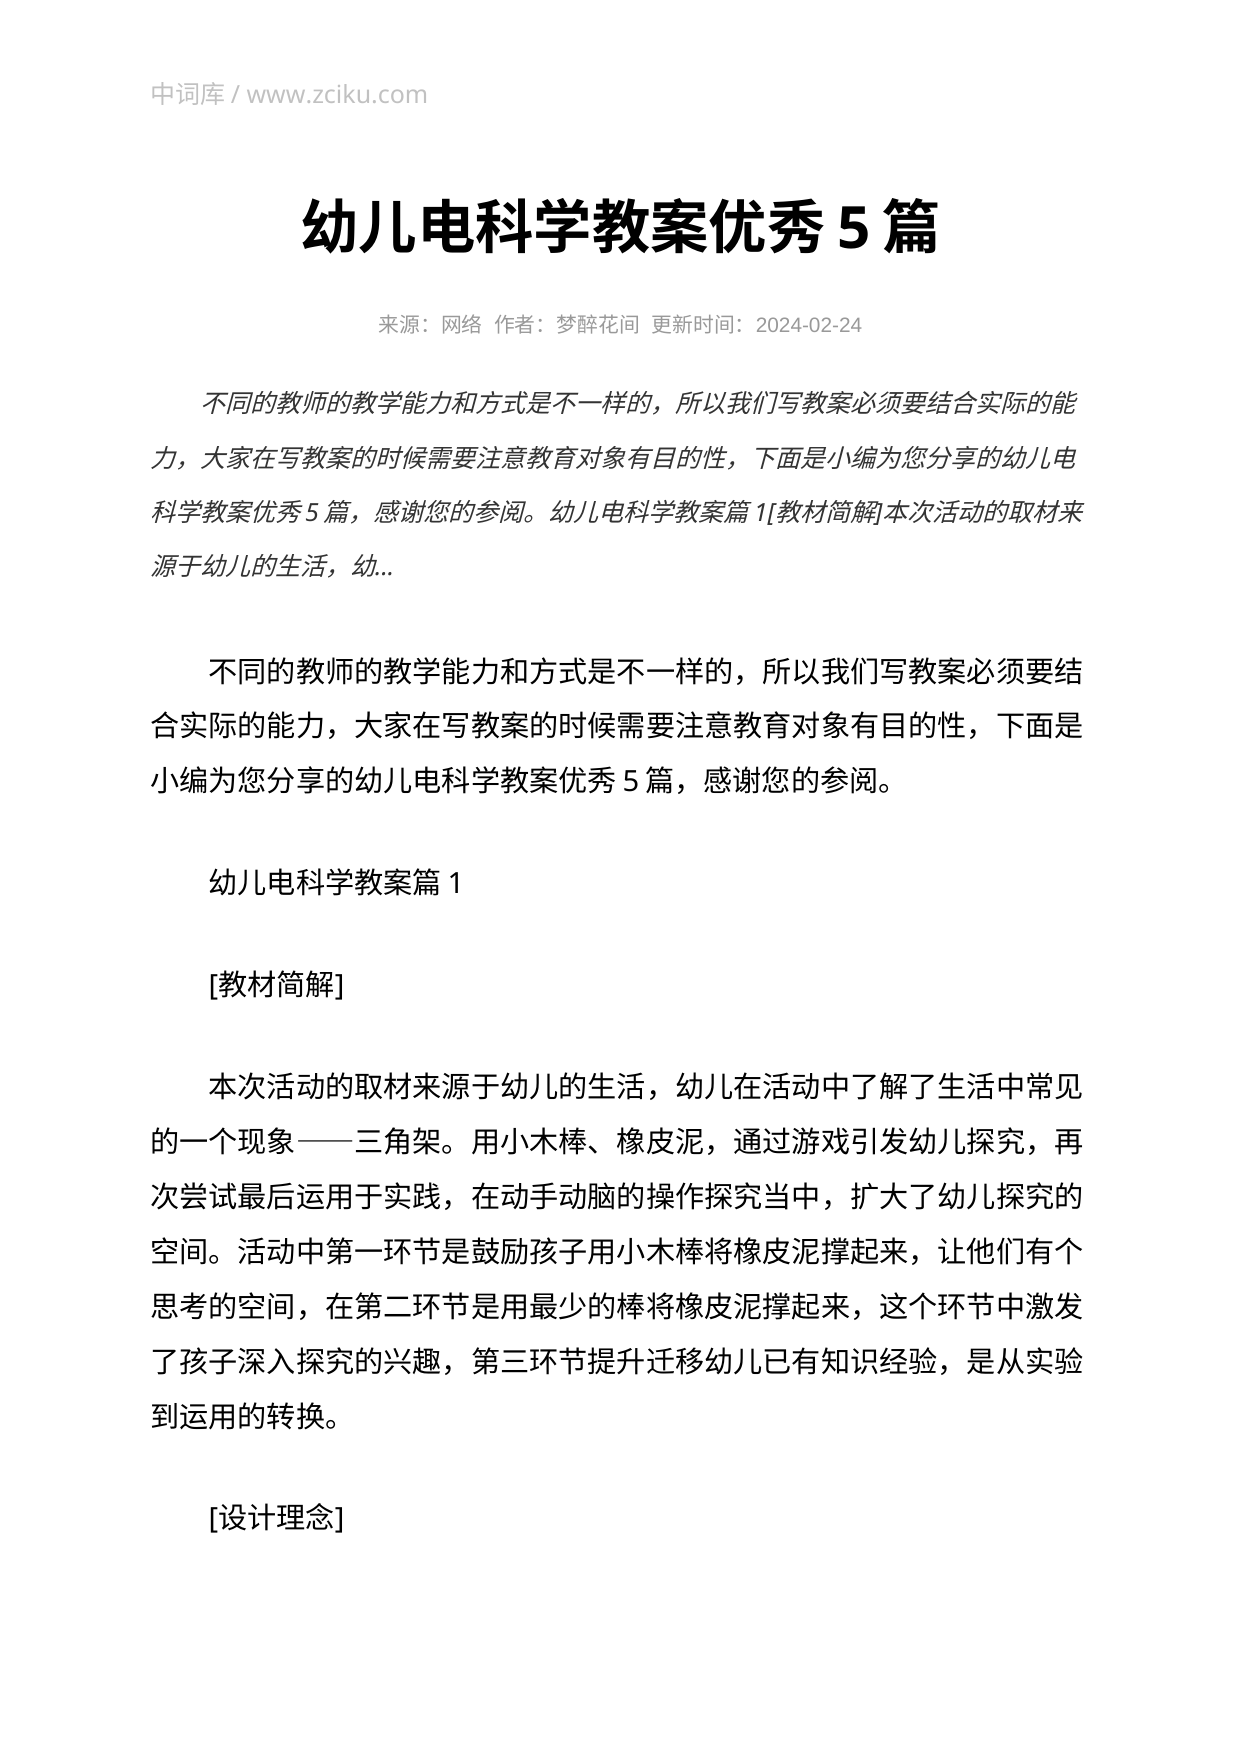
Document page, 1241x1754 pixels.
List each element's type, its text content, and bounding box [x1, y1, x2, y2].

text [教材简解] [150, 962, 1090, 1004]
text 幼儿电科学教案篇1 [150, 860, 1090, 902]
text 不同的教师的教学能力和方式是不一样的，所以我们写教案必须要结合实际的能力，大家在写教案的时候需要注意教育对象有目的性，下面是小编为您分享的幼儿电科学教案优秀5篇，感谢您的参阅。 [150, 648, 1090, 800]
text 本次活动的取材来源于幼儿的生活，幼儿在活动中了解了生活中常见的一个现象——三角架。用小木棒、橡皮泥，通过游戏引发幼儿探究，再次尝试最后运用于实践，在动手动脑的操作探究当中，扩大了幼儿探究的空间。活动中第一环节是鼓励孩子用小木棒将橡皮泥撑起来，让他们有个思考的空间，在第二环节是用最少的棒将橡皮泥撑起来，这个环节中激发了孩子深入探究的兴趣，第三环节提升迁移幼儿已有知识经验，是从实验到运用的转换。 [150, 1064, 1090, 1436]
text 不同的教师的教学能力和方式是不一样的，所以我们写教案必须要结合实际的能力，大家在写教案的时候需要注意教育对象有目的性，下面是小编为您分享的幼儿电科学教案优秀5篇，感谢您的参阅。幼儿电科学教案篇1[教材简解]本次活动的取材来源于幼儿的生活，幼... [150, 384, 1090, 583]
text [设计理念] [150, 1495, 1090, 1537]
subtitle 幼儿电科学教案优秀5篇 [150, 181, 1090, 266]
text 来源：网络 作者：梦醉花间 更新时间：2024-02-24 [150, 313, 1090, 337]
